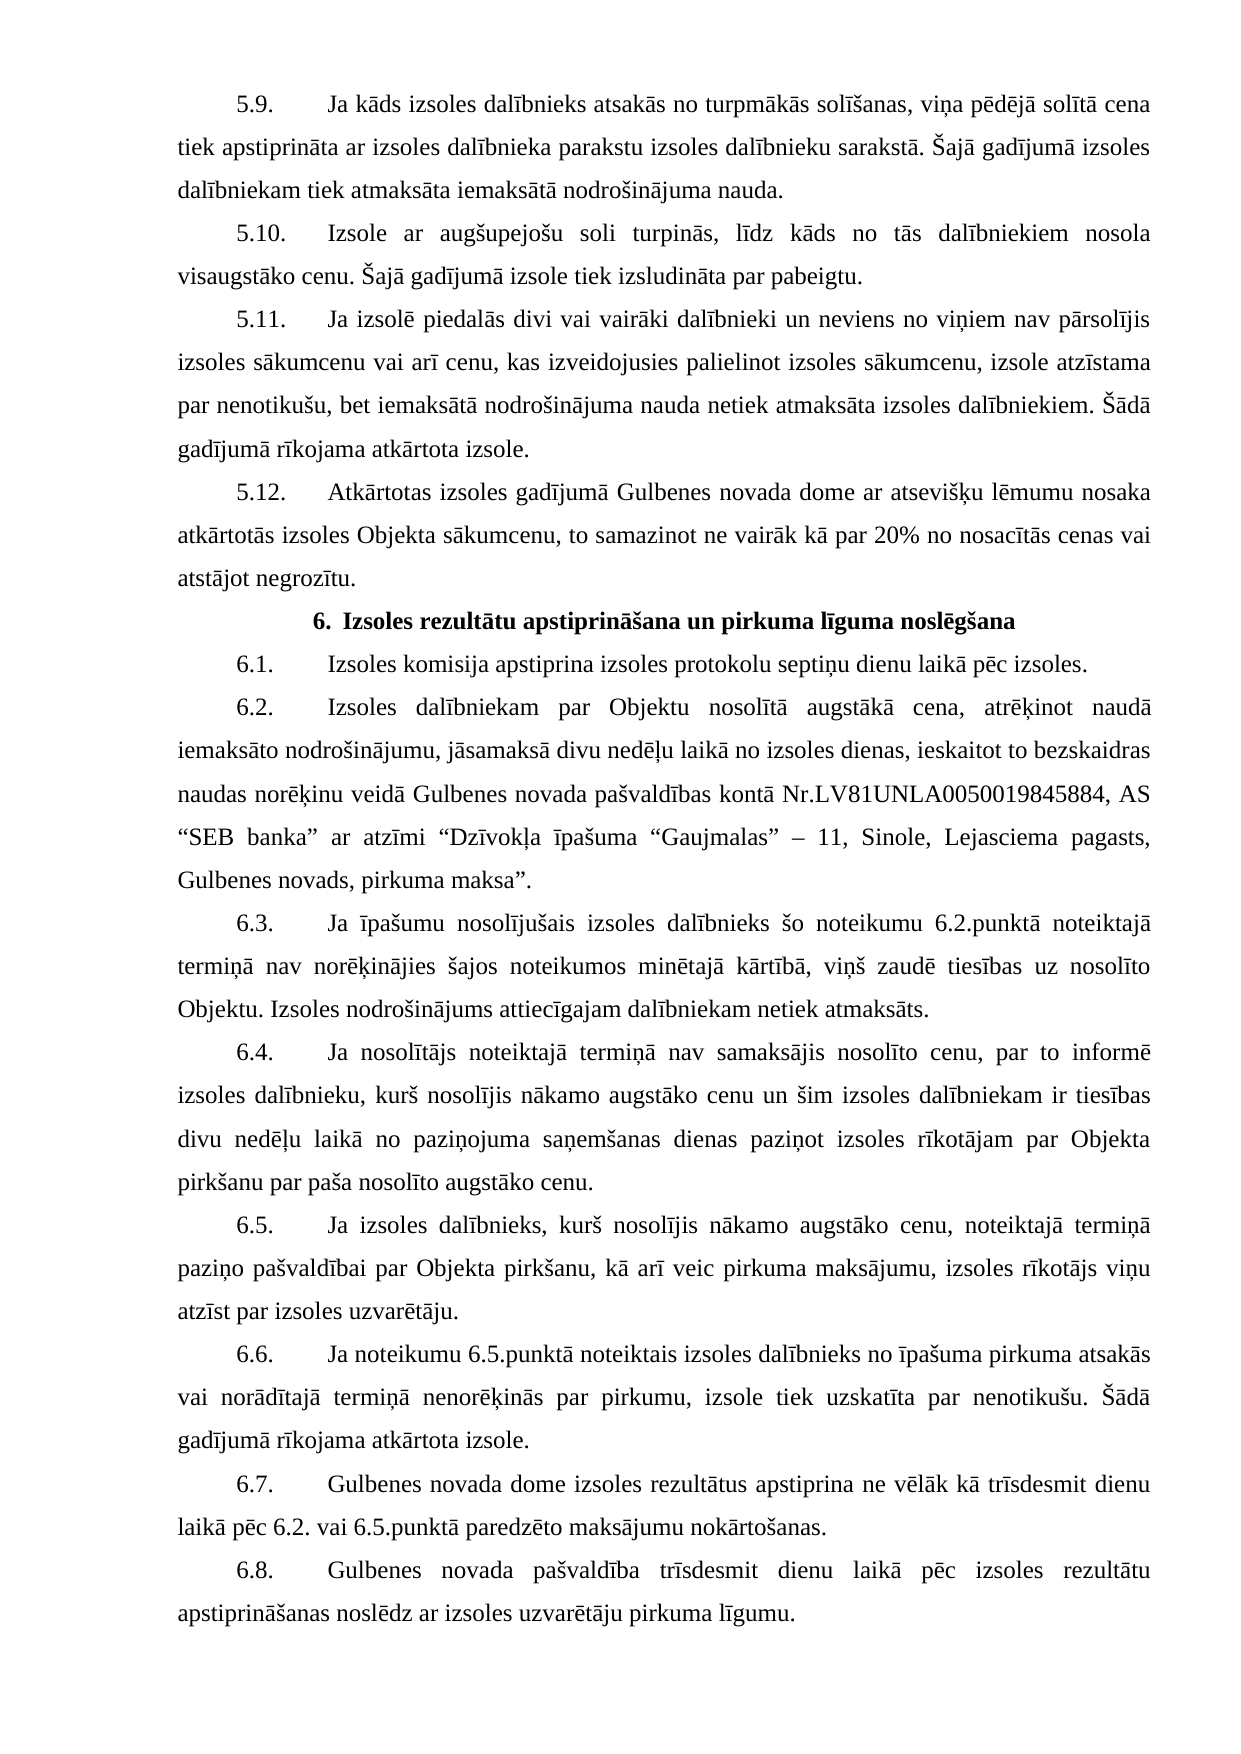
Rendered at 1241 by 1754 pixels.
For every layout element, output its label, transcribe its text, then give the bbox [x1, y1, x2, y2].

list Ja īpašumu nosolījušais izsoles dalībnieks šo noteikumu 6.2.punktā noteiktajā termiņā nav norēķinājies šajos noteikumos minētajā kārtībā, viņš zaudē tiesības uz nosolīto Objektu. Izsoles nodrošinājums attiecīgajam dalībniekam netiek atmaksāts. [177, 908, 1152, 1023]
list Ja kāds izsoles dalībnieks atsakās no turpmākās solīšanas, viņa pēdējā solītā cena tiek apstiprināta ar izsoles dalībnieka parakstu izsoles dalībnieku sarakstā. Šajā gadījumā izsoles dalībniekam tiek atmaksāta iemaksātā nodrošinājuma nauda. [177, 89, 1152, 204]
list Atkārtotas izsoles gadījumā Gulbenes novada dome ar atsevišķu lēmumu nosaka atkārtotās izsoles Objekta sākumcenu, to samazinot ne vairāk kā par 20% no nosacītās cenas vai atstājot negrozītu. [177, 477, 1152, 592]
list Gulbenes novada dome izsoles rezultātus apstiprina ne vēlāk kā trīsdesmit dienu laikā pēc 6.2. vai 6.5.punktā paredzēto maksājumu nokārtošanas. [177, 1469, 1152, 1541]
list Ja noteikumu 6.5.punktā noteiktais izsoles dalībnieks no īpašuma pirkuma atsakās vai norādītajā termiņā nenorēķinās par pirkumu, izsole tiek uzskatīta par nenotikušu. Šādā gadījumā rīkojama atkārtota izsole. [177, 1339, 1152, 1454]
list Ja izsolē piedalās divi vai vairāki dalībnieki un neviens no viņiem nav pārsolījis izsoles sākumcenu vai arī cenu, kas izveidojusies palielinot izsoles sākumcenu, izsole atzīstama par nenotikušu, bet iemaksātā nodrošinājuma nauda netiek atmaksāta izsoles dalībniekiem. Šādā gadījumā rīkojama atkārtota izsole. [177, 304, 1152, 462]
list Izsole ar augšupejošu soli turpinās, līdz kāds no tās dalībniekiem nosola visaugstāko cenu. Šajā gadījumā izsole tiek izsludināta par pabeigtu. [177, 218, 1152, 290]
list Izsoles rezultātu apstiprināšana un pirkuma līguma noslēgšana [177, 606, 1152, 635]
list Izsoles dalībniekam par Objektu nosolītā augstākā cena, atrēķinot naudā iemaksāto nodrošinājumu, jāsamaksā divu nedēļu laikā no izsoles dienas, ieskaitot to bezskaidras naudas norēķinu veidā Gulbenes novada pašvaldības kontā Nr.LV81UNLA0050019845884, AS “SEB banka” ar atzīmi “Dzīvokļa īpašuma “Gaujmalas” – 11, Sinole, Lejasciema pagasts, Gulbenes novads, pirkuma maksa”. [177, 692, 1152, 894]
list Izsoles komisija apstiprina izsoles protokolu septiņu dienu laikā pēc izsoles. [177, 649, 1152, 678]
list Ja nosolītājs noteiktajā termiņā nav samaksājis nosolīto cenu, par to informē izsoles dalībnieku, kurš nosolījis nākamo augstāko cenu un šim izsoles dalībniekam ir tiesības divu nedēļu laikā no paziņojuma saņemšanas dienas paziņot izsoles rīkotājam par Objekta pirkšanu par paša nosolīto augstāko cenu. [177, 1037, 1152, 1196]
list Gulbenes novada pašvaldība trīsdesmit dienu laikā pēc izsoles rezultātu apstiprināšanas noslēdz ar izsoles uzvarētāju pirkuma līgumu. [177, 1555, 1152, 1627]
list Ja izsoles dalībnieks, kurš nosolījis nākamo augstāko cenu, noteiktajā termiņā paziņo pašvaldībai par Objekta pirkšanu, kā arī veic pirkuma maksājumu, izsoles rīkotājs viņu atzīst par izsoles uzvarētāju. [177, 1210, 1152, 1325]
